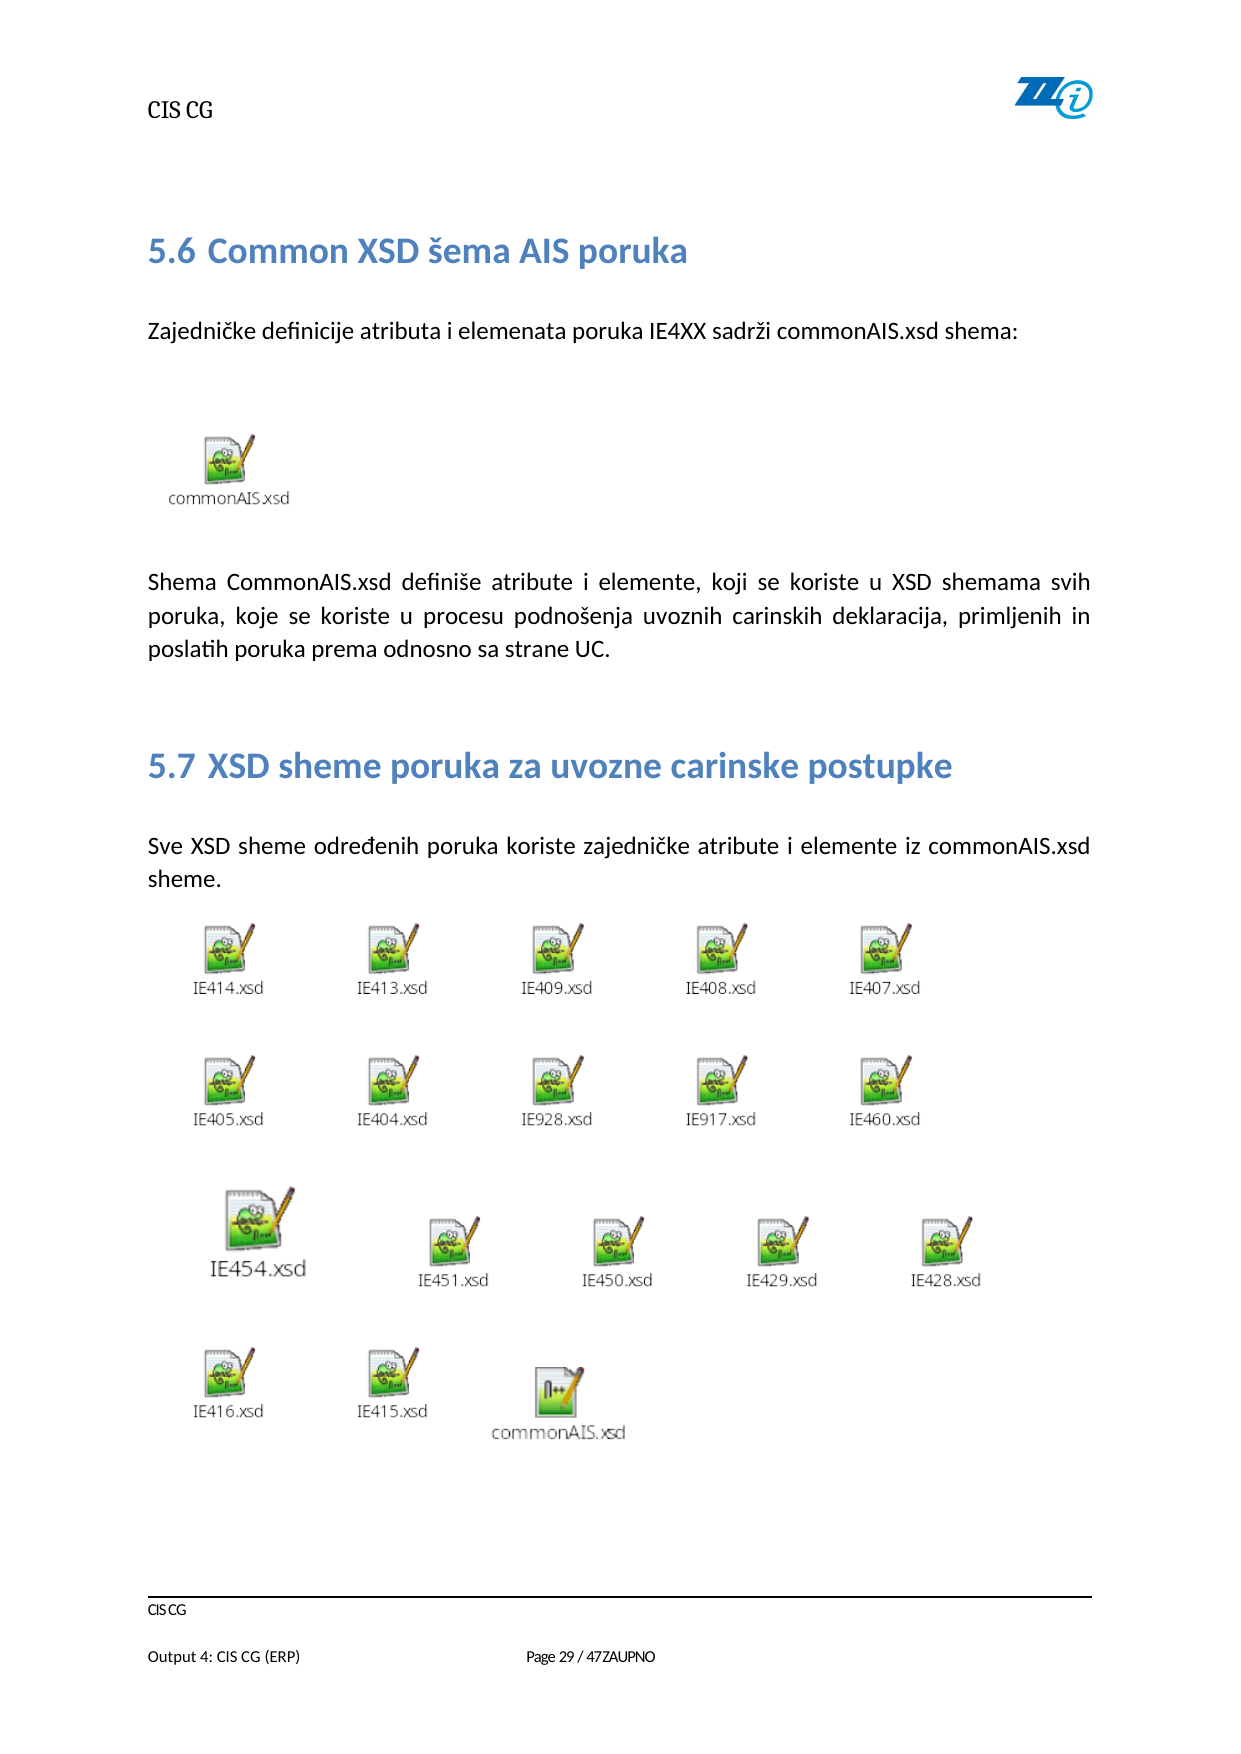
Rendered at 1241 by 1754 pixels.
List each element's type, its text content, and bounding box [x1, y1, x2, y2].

text Sve XSD sheme određenih poruka koriste zajedničke atribute i elemente iz commonAIS.xsd sheme. [148, 830, 1092, 894]
text Shema CommonAIS.xsd definiše atribute i elemente, koji se koriste u XSD shemama svih poruka, koje se koriste u procesu podnošenja uvoznih carinskih deklaracija, primljenih in poslatih poruka prema odnosno sa strane UC. [148, 566, 1092, 664]
subtitle Common XSD šema AIS poruka [148, 227, 1092, 273]
subtitle XSD sheme poruka za uvozne carinske postupke [148, 742, 1092, 788]
picture [1014, 77, 1093, 119]
text Zajedničke definicije atributa i elemenata poruka IE4XX sadrži commonAIS.xsd shema: [148, 315, 1092, 346]
